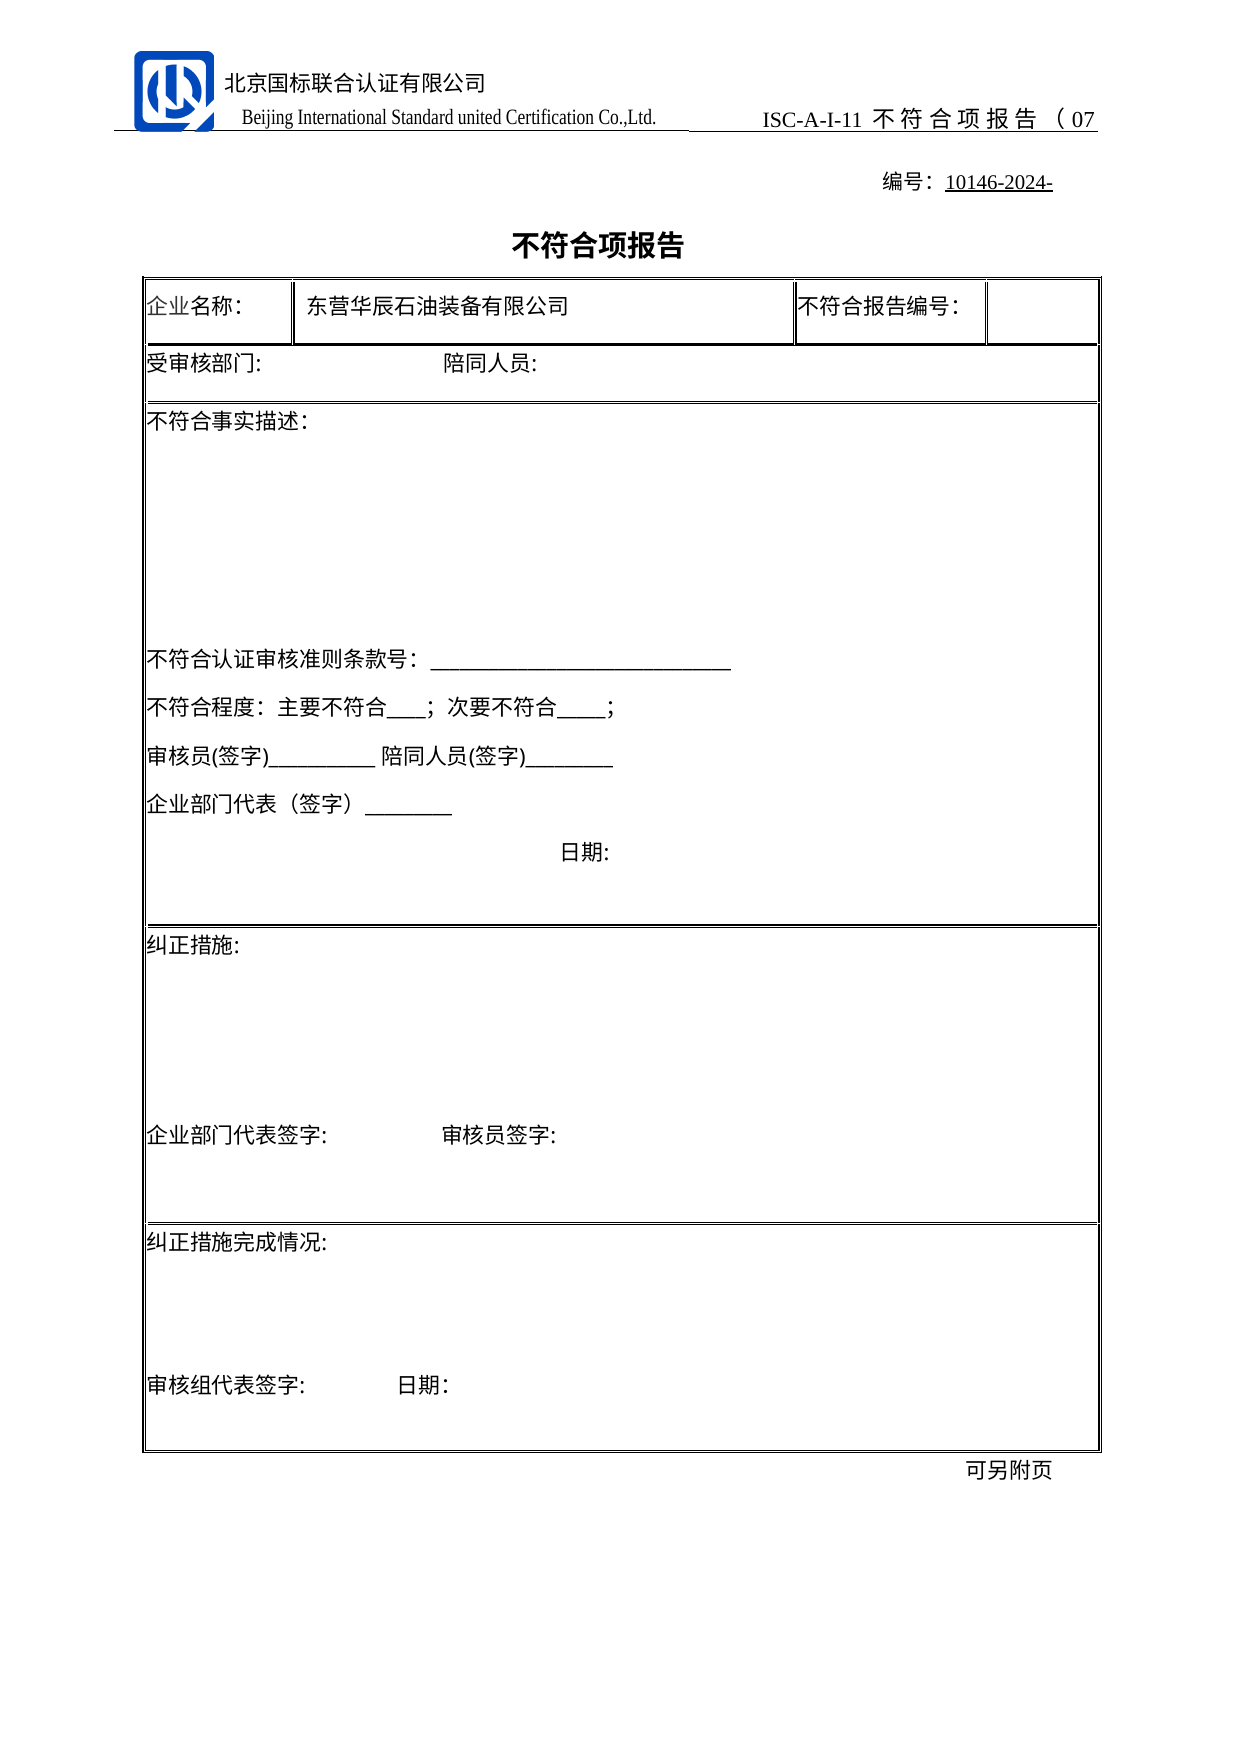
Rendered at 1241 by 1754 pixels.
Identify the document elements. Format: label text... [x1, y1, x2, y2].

table_cell 纠正措施完成情况: 审核组代表签字: 日期： [144, 1222, 1100, 1449]
table_header 东营华辰石油装备有限公司 [293, 278, 795, 343]
text 编号：10146-2024- [144, 164, 1053, 196]
table_header [987, 280, 1098, 343]
table_cell 不符合事实描述： 不符合认证审核准则条款号：_______________________________ 不符合程度：主要不符合____；次要不符合_____； 审核员(签字)___________ 陪同人员(签字)_________ 企业部门代表（签字）_________ 日期: [144, 401, 1100, 924]
table_header 不符合报告编号： [795, 280, 987, 343]
picture [134, 51, 214, 132]
text 可另附页 [144, 1453, 1053, 1485]
table_header 企业名称： [146, 278, 293, 343]
table_cell 纠正措施: 企业部门代表签字: 审核员签字: [146, 924, 1099, 1222]
table_cell 受审核部门: 陪同人员: [144, 343, 1100, 401]
text 不符合项报告 [144, 211, 1053, 276]
